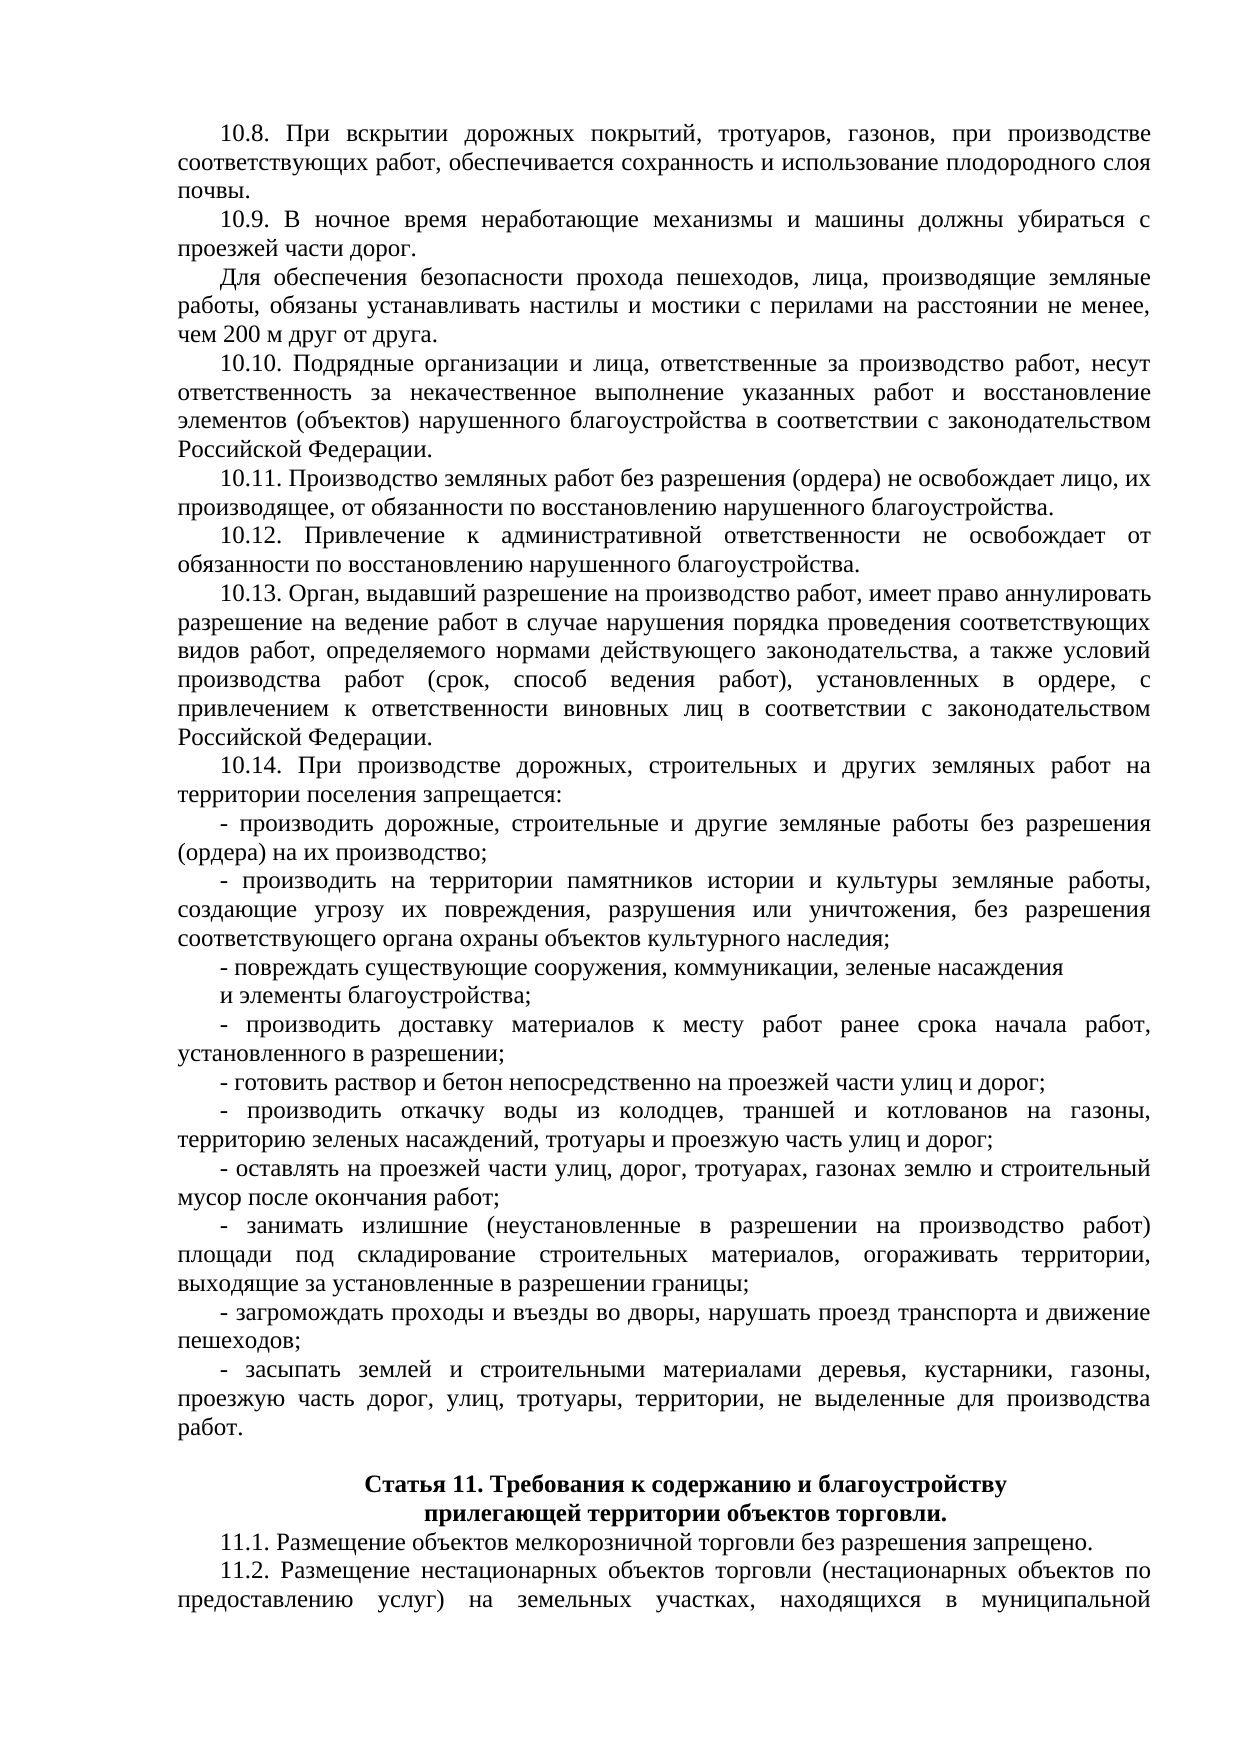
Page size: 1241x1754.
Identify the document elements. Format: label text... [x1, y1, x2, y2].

text 11.1. Размещение объектов мелкорозничной торговли без разрешения запрещено. [177, 1527, 1152, 1556]
text 10.13. Орган, выдавший разрешение на производство работ, имеет право аннулировать разрешение на ведение работ в случае нарушения порядка проведения соответствующих видов работ, определяемого нормами действующего законодательства, а также условий производства работ (срок, способ ведения работ), установленных в ордере, с привлечением к ответственности виновных лиц в соответствии с законодательством Российской Федерации. [177, 578, 1152, 751]
text и элементы благоустройства; [177, 981, 1152, 1009]
text - производить дорожные, строительные и другие земляные работы без разрешения (ордера) на их производство; [177, 808, 1152, 866]
text - повреждать существующие сооружения, коммуникации, зеленые насаждения [177, 952, 1152, 981]
text прилегающей территории объектов торговли. [177, 1498, 1152, 1527]
text - засыпать землей и строительными материалами деревья, кустарники, газоны, проезжую часть дорог, улиц, тротуары, территории, не выделенные для производства работ. [177, 1354, 1152, 1441]
text 10.9. В ночное время неработающие механизмы и машины должны убираться с проезжей части дорог. [177, 204, 1152, 262]
text Статья 11. Требования к содержанию и благоустройству [177, 1469, 1152, 1498]
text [177, 1556, 1152, 1613]
text 10.14. При производстве дорожных, строительных и других земляных работ на территории поселения запрещается: [177, 751, 1152, 808]
text 10.8. При вскрытии дорожных покрытий, тротуаров, газонов, при производстве соответствующих работ, обеспечивается сохранность и использование плодородного слоя почвы. [177, 118, 1152, 204]
text Для обеспечения безопасности прохода пешеходов, лица, производящие земляные работы, обязаны устанавливать настилы и мостики с перилами на расстоянии не менее, чем 200 м друг от друга. [177, 262, 1152, 348]
text - занимать излишние (неустановленные в разрешении на производство работ) площади под складирование строительных материалов, огораживать территории, выходящие за установленные в разрешении границы; [177, 1211, 1152, 1297]
text - производить откачку воды из колодцев, траншей и котлованов на газоны, территорию зеленых насаждений, тротуары и проезжую часть улиц и дорог; [177, 1096, 1152, 1153]
text - производить доставку материалов к месту работ ранее срока начала работ, установленного в разрешении; [177, 1009, 1152, 1067]
text - загромождать проходы и въезды во дворы, нарушать проезд транспорта и движение пешеходов; [177, 1297, 1152, 1354]
text 10.12. Привлечение к административной ответственности не освобождает от обязанности по восстановлению нарушенного благоустройства. [177, 521, 1152, 578]
text - оставлять на проезжей части улиц, дорог, тротуарах, газонах землю и строительный мусор после окончания работ; [177, 1153, 1152, 1211]
text - производить на территории памятников истории и культуры земляные работы, создающие угрозу их повреждения, разрушения или уничтожения, без разрешения соответствующего органа охраны объектов культурного наследия; [177, 866, 1152, 952]
text 10.10. Подрядные организации и лица, ответственные за производство работ, несут ответственность за некачественное выполнение указанных работ и восстановление элементов (объектов) нарушенного благоустройства в соответствии с законодательством Российской Федерации. [177, 348, 1152, 463]
text 10.11. Производство земляных работ без разрешения (ордера) не освобождает лицо, их производящее, от обязанности по восстановлению нарушенного благоустройства. [177, 463, 1152, 521]
text - готовить раствор и бетон непосредственно на проезжей части улиц и дорог; [177, 1067, 1152, 1096]
